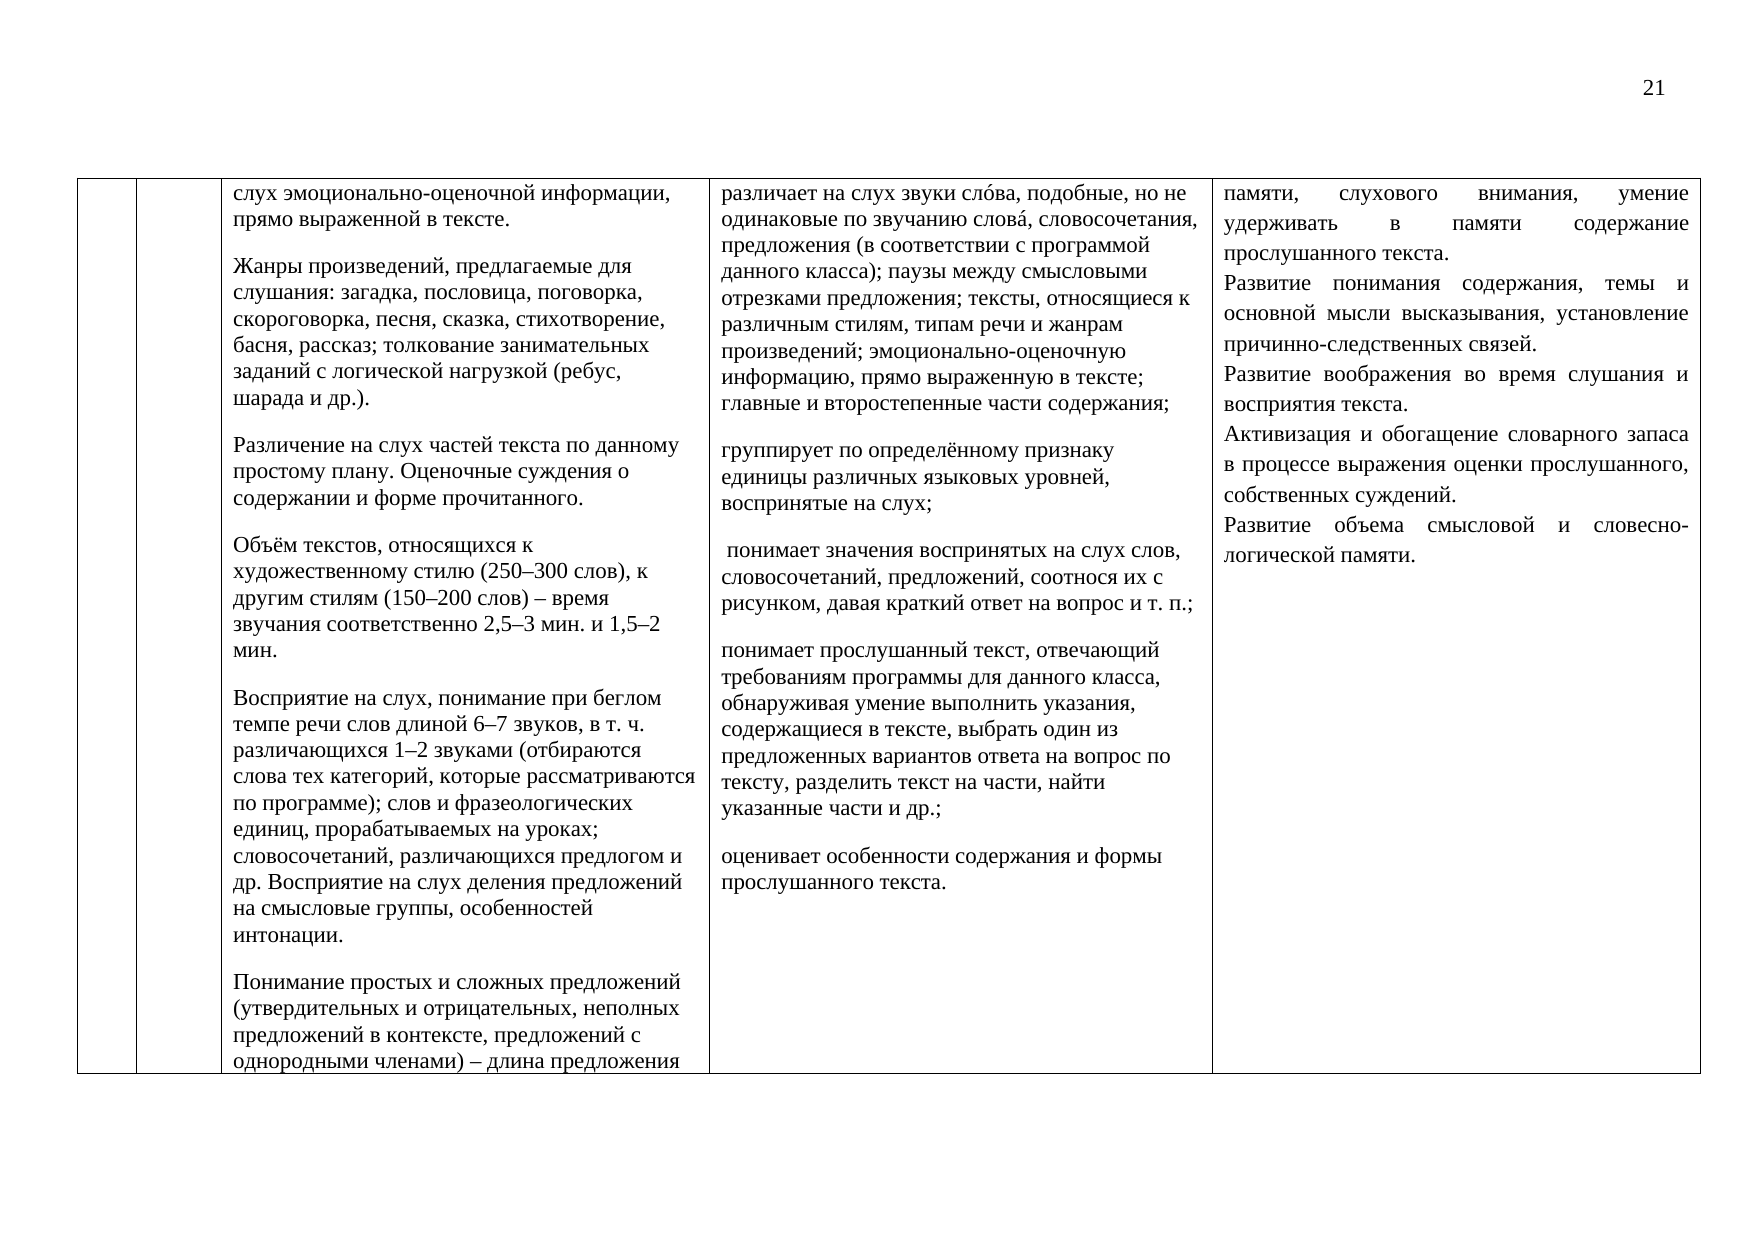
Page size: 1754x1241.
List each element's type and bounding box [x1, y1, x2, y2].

table_cell [710, 179, 1212, 1073]
table_cell [78, 179, 136, 1073]
table_cell [137, 179, 221, 1073]
table_cell [222, 179, 709, 1073]
table_cell [1213, 179, 1700, 1073]
